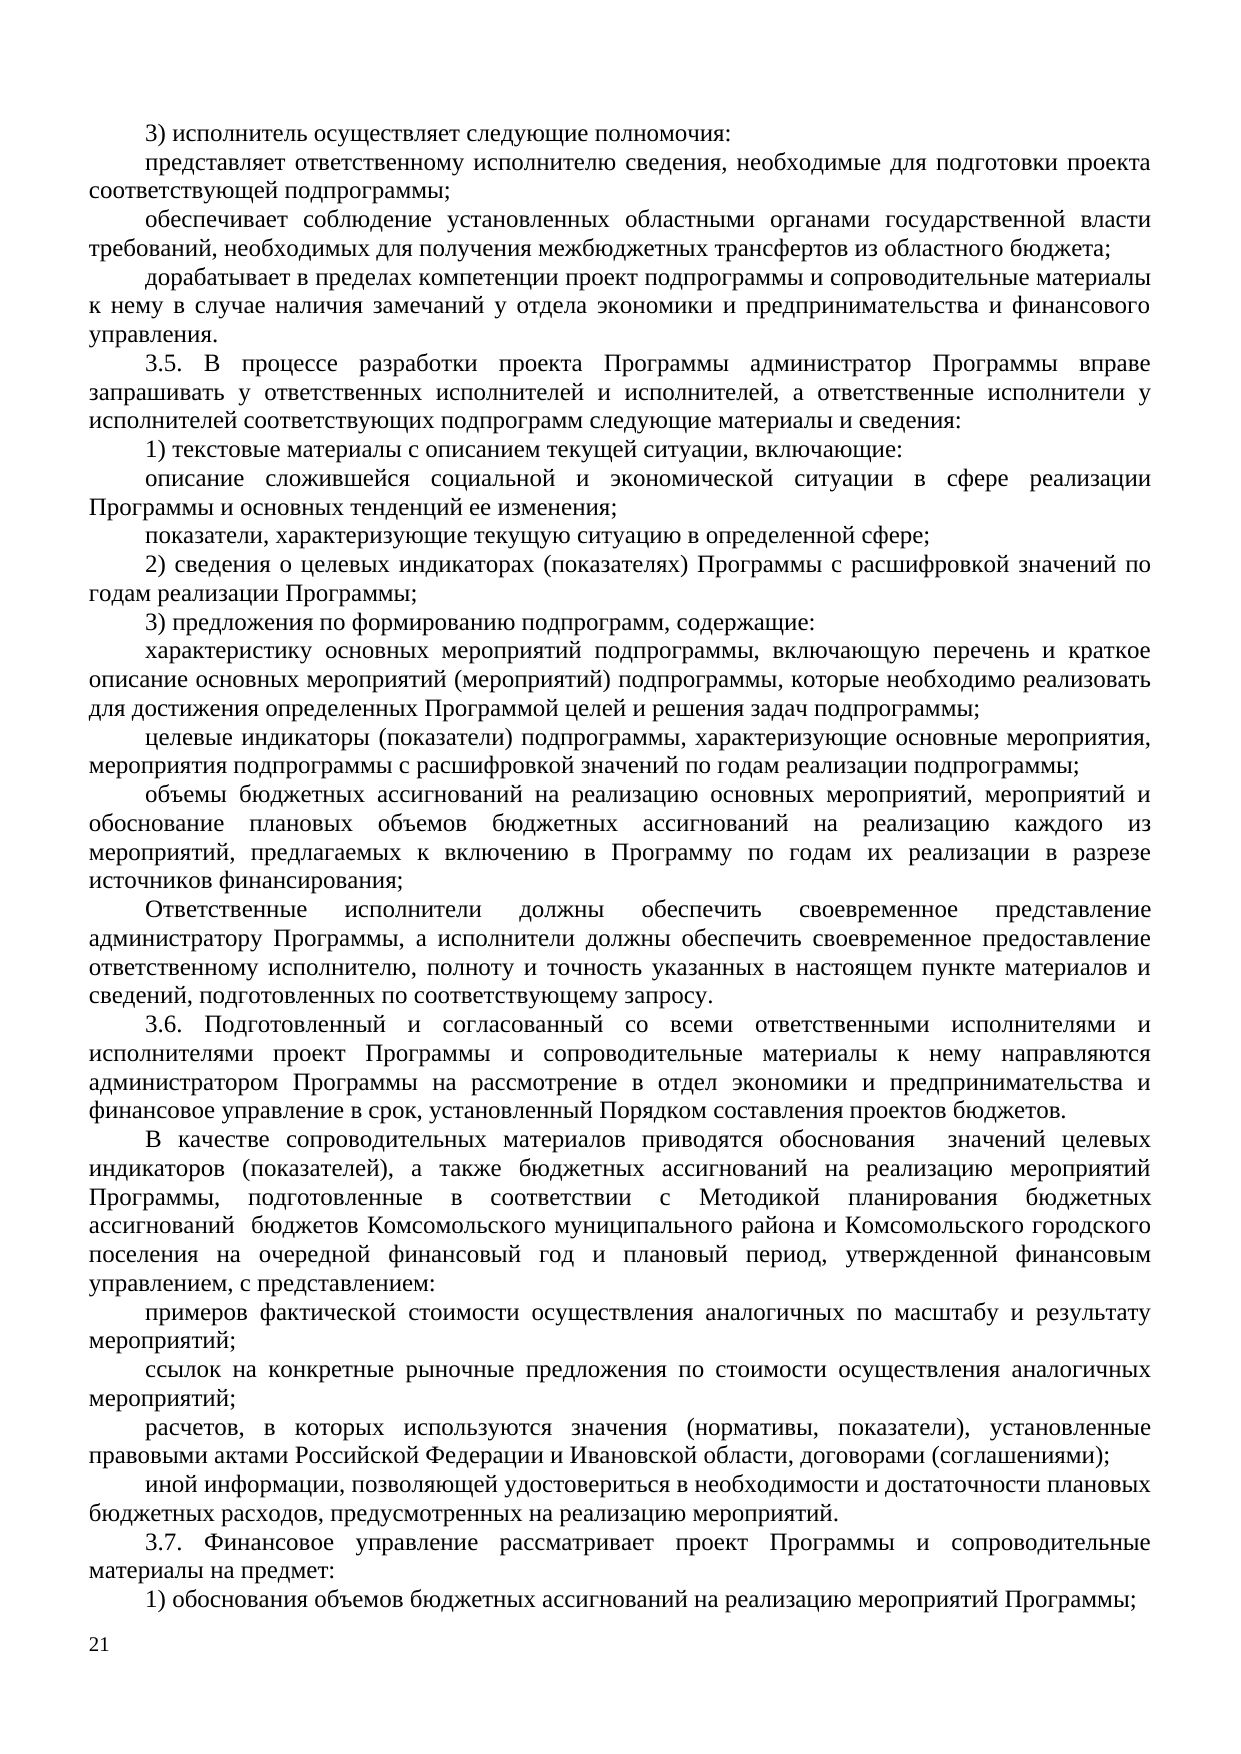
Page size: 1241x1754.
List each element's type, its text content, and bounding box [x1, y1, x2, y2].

text расчетов, в которых используются значения (нормативы, показатели), установленные правовыми актами Российской Федерации и Ивановской области, договорами (соглашениями); [89, 1412, 1152, 1469]
text 3) предложения по формированию подпрограмм, содержащие: [89, 607, 1152, 636]
text 3) исполнитель осуществляет следующие полномочия: [89, 118, 1152, 147]
text Ответственные исполнители должны обеспечить своевременное представление администратору Программы, а исполнители должны обеспечить своевременное предоставление ответственному исполнителю, полноту и точность указанных в настоящем пункте материалов и сведений, подготовленных по соответствующему запросу. [89, 894, 1152, 1009]
text обеспечивает соблюдение установленных областными органами государственной власти требований, необходимых для получения межбюджетных трансфертов из областного бюджета; [89, 204, 1152, 262]
text 1) обоснования объемов бюджетных ассигнований на реализацию мероприятий Программы; [89, 1584, 1152, 1613]
text 2) сведения о целевых индикаторах (показателях) Программы с расшифровкой значений по годам реализации Программы; [89, 549, 1152, 607]
text В качестве сопроводительных материалов приводятся обоснования значений целевых индикаторов (показателей), а также бюджетных ассигнований на реализацию мероприятий Программы, подготовленные в соответствии с Методикой планирования бюджетных ассигнований бюджетов Комсомольского муниципального района и Комсомольского городского поселения на очередной финансовый год и плановый период, утвержденной финансовым управлением, с представлением: [89, 1124, 1152, 1297]
text ссылок на конкретные рыночные предложения по стоимости осуществления аналогичных мероприятий; [89, 1354, 1152, 1412]
text характеристику основных мероприятий подпрограммы, включающую перечень и краткое описание основных мероприятий (мероприятий) подпрограммы, которые необходимо реализовать для достижения определенных Программой целей и решения задач подпрограммы; [89, 636, 1152, 722]
text иной информации, позволяющей удостовериться в необходимости и достаточности плановых бюджетных расходов, предусмотренных на реализацию мероприятий. [89, 1469, 1152, 1527]
text примеров фактической стоимости осуществления аналогичных по масштабу и результату мероприятий; [89, 1297, 1152, 1354]
text 3.6. Подготовленный и согласованный со всеми ответственными исполнителями и исполнителями проект Программы и сопроводительные материалы к нему направляются администратором Программы на рассмотрение в отдел экономики и предпринимательства и финансовое управление в срок, установленный Порядком составления проектов бюджетов. [89, 1009, 1152, 1124]
text дорабатывает в пределах компетенции проект подпрограммы и сопроводительные материалы к нему в случае наличия замечаний у отдела экономики и предпринимательства и финансового управления. [89, 262, 1152, 348]
text представляет ответственному исполнителю сведения, необходимые для подготовки проекта соответствующей подпрограммы; [89, 147, 1152, 204]
text объемы бюджетных ассигнований на реализацию основных мероприятий, мероприятий и обоснование плановых объемов бюджетных ассигнований на реализацию каждого из мероприятий, предлагаемых к включению в Программу по годам их реализации в разрезе источников финансирования; [89, 779, 1152, 894]
text описание сложившейся социальной и экономической ситуации в сфере реализации Программы и основных тенденций ее изменения; [89, 463, 1152, 521]
text целевые индикаторы (показатели) подпрограммы, характеризующие основные мероприятия, мероприятия подпрограммы с расшифровкой значений по годам реализации подпрограммы; [89, 722, 1152, 779]
text 1) текстовые материалы с описанием текущей ситуации, включающие: [89, 434, 1152, 463]
text 3.7. Финансовое управление рассматривает проект Программы и сопроводительные материалы на предмет: [89, 1527, 1152, 1584]
text 3.5. В процессе разработки проекта Программы администратор Программы вправе запрашивать у ответственных исполнителей и исполнителей, а ответственные исполнители у исполнителей соответствующих подпрограмм следующие материалы и сведения: [89, 348, 1152, 434]
text показатели, характеризующие текущую ситуацию в определенной сфере; [89, 521, 1152, 549]
